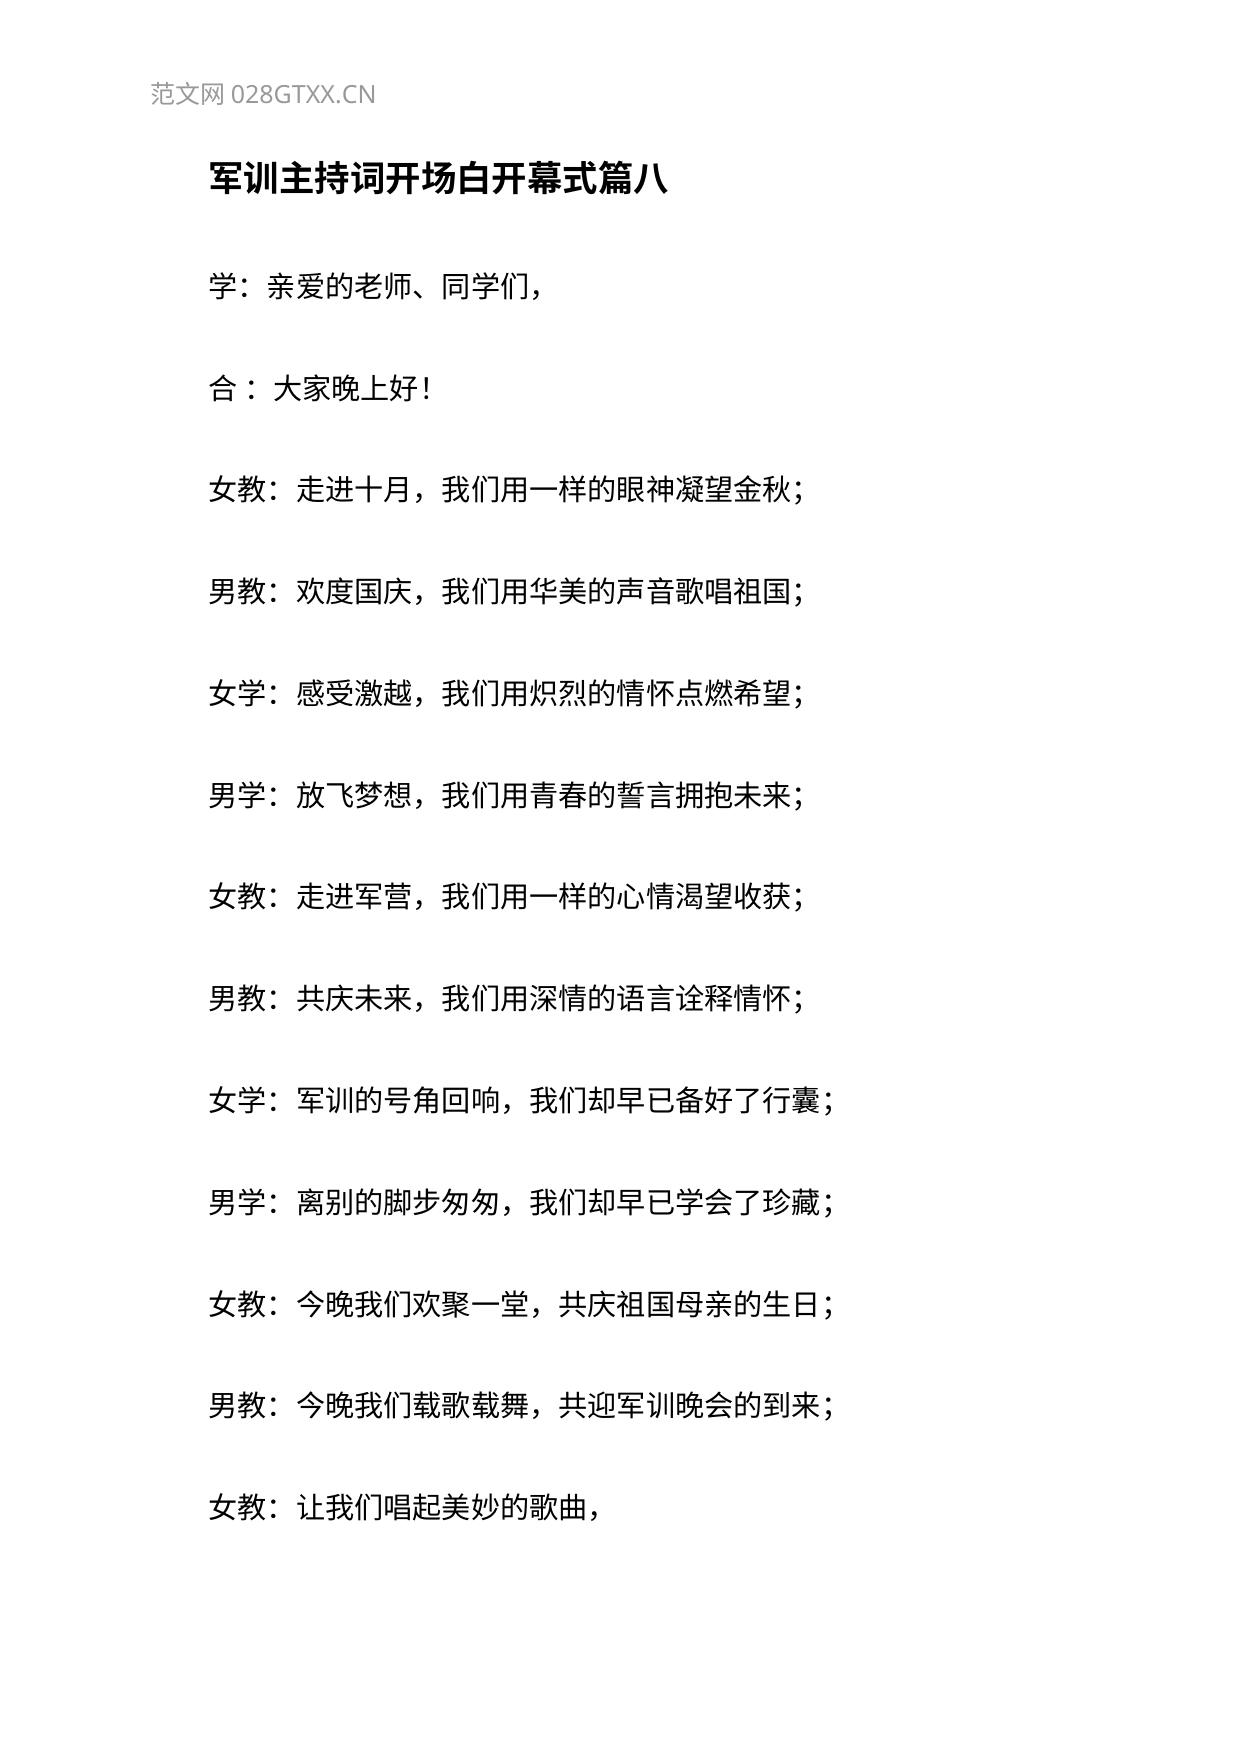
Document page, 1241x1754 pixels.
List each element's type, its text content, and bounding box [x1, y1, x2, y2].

text 女学：感受激越，我们用炽烈的情怀点燃希望； [150, 671, 1090, 713]
text 女教：走进军营，我们用一样的心情渴望收获； [150, 874, 1090, 916]
text 女教：让我们唱起美妙的歌曲， [150, 1485, 1090, 1527]
text 合 ：大家晚上好！ [150, 365, 1090, 407]
text 女教：今晚我们欢聚一堂，共庆祖国母亲的生日； [150, 1281, 1090, 1323]
text 男学：放飞梦想，我们用青春的誓言拥抱未来； [150, 772, 1090, 814]
text 军训主持词开场白开幕式篇八 [150, 150, 1090, 201]
text 女教：走进十月，我们用一样的眼神凝望金秋； [150, 467, 1090, 509]
text 男教：今晚我们载歌载舞，共迎军训晚会的到来； [150, 1383, 1090, 1425]
text 女学：军训的号角回响，我们却早已备好了行囊； [150, 1078, 1090, 1120]
text 男教：欢度国庆，我们用华美的声音歌唱祖国； [150, 569, 1090, 611]
text 男教：共庆未来，我们用深情的语言诠释情怀； [150, 976, 1090, 1018]
text 学：亲爱的老师、同学们， [150, 263, 1090, 306]
text 男学：离别的脚步匆匆，我们却早已学会了珍藏； [150, 1179, 1090, 1222]
